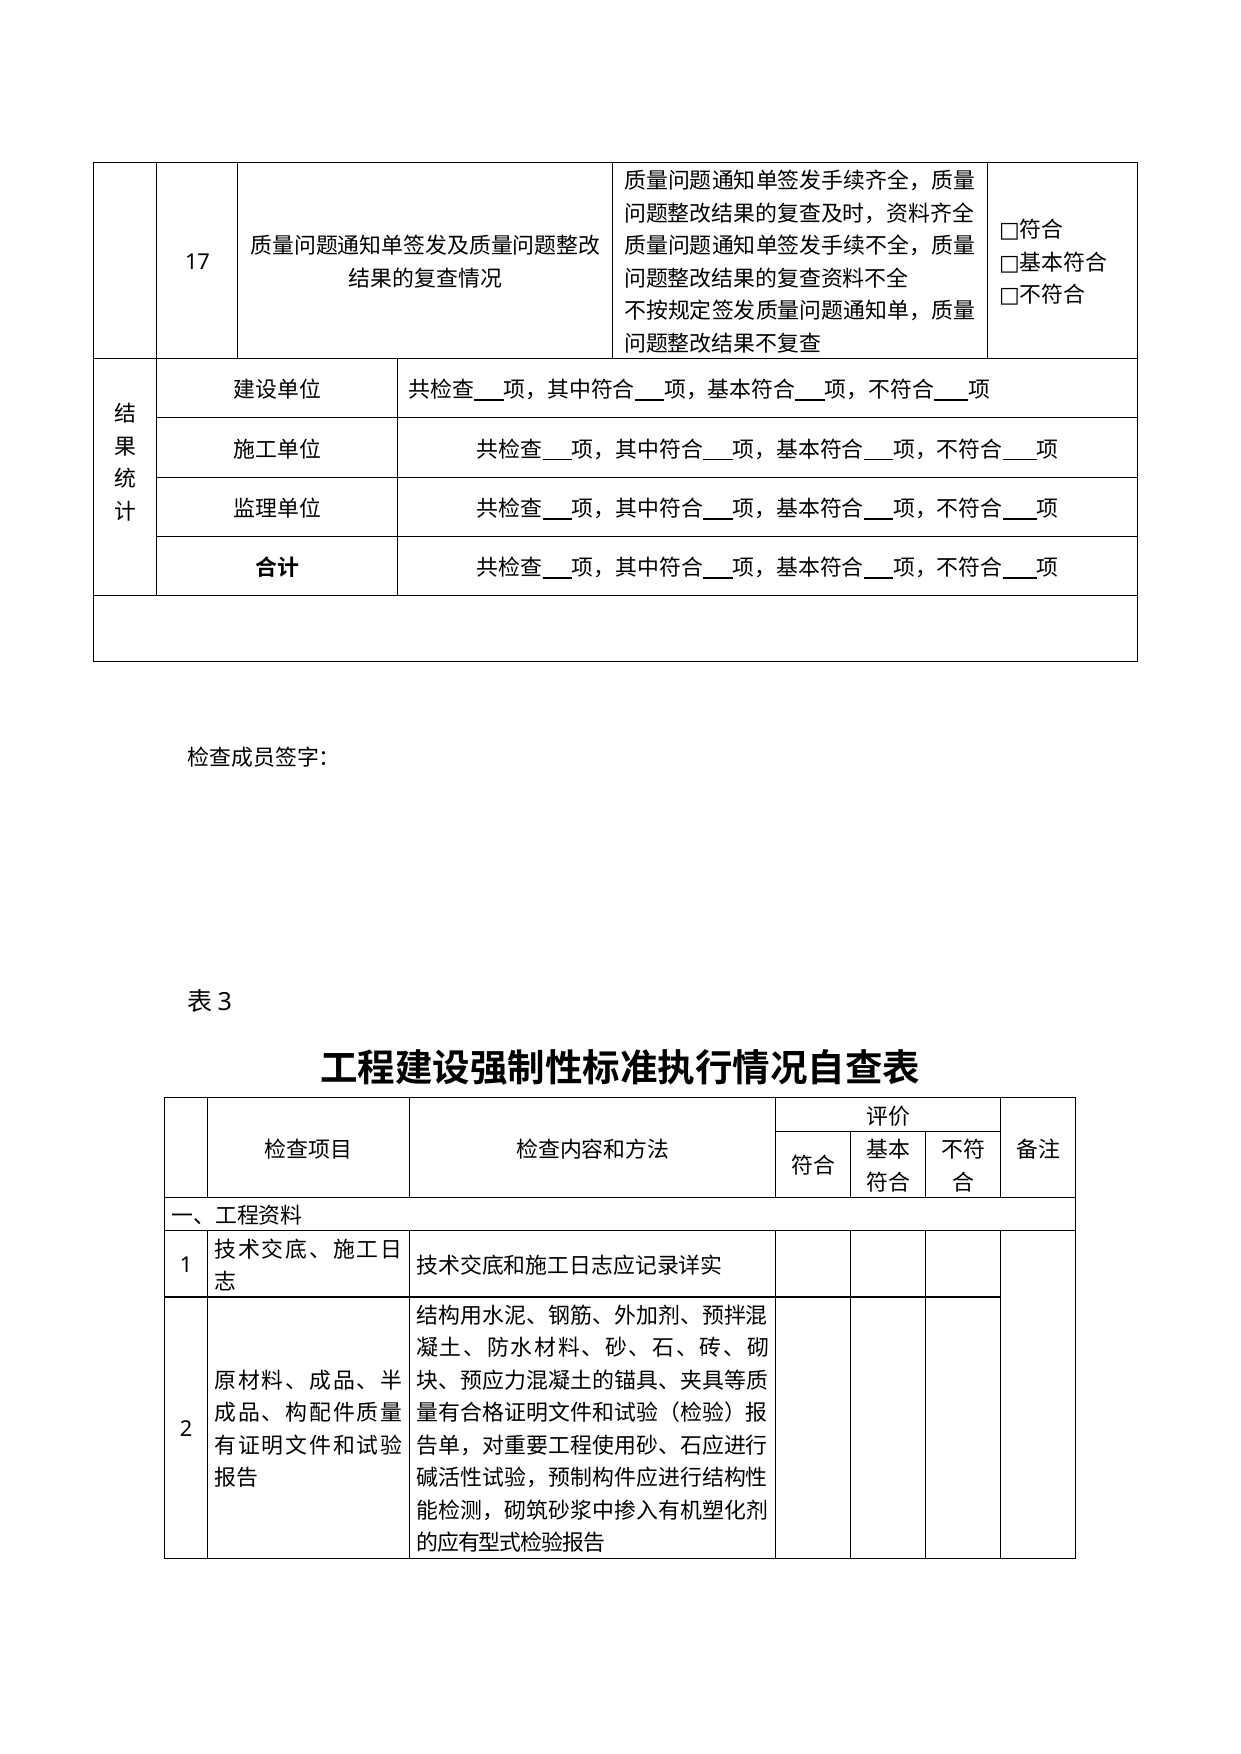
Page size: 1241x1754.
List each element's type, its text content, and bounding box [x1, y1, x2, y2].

table_cell 2 [165, 1298, 207, 1557]
table_cell 共检查 项，其中符合 项，基本符合 项，不符合 项 [398, 537, 1137, 595]
table_cell 结 果 统 计 [94, 359, 156, 595]
table_cell 不符合 [926, 1132, 1000, 1197]
table_cell 一、工程资料 [165, 1198, 1075, 1230]
table_cell 质量问题通知单签发及质量问题整改结果的复查情况 [238, 163, 612, 358]
table_cell 监理单位 [157, 478, 397, 536]
table_cell 共检查 项，其中符合 项，基本符合 项，不符合 项 [398, 478, 1137, 536]
table_cell 施工单位 [157, 418, 397, 477]
table_cell [94, 596, 1137, 661]
table_cell 结构用水泥、钢筋、外加剂、预拌混凝土、防水材料、砂、石、砖、砌块、预应力混凝土的锚具、夹具等质量有合格证明文件和试验（检验）报告单，对重要工程使用砂、石应进行碱活性试验，预制构件应进行结构性能检测，砌筑砂浆中掺入有机塑化剂的应有型式检验报告 [410, 1298, 775, 1557]
table_cell [851, 1231, 925, 1296]
table_cell 基本符合 [851, 1132, 925, 1197]
table_header 评价 [776, 1098, 1000, 1131]
table_header 检查内容和方法 [410, 1098, 775, 1197]
table_cell 合计 [157, 537, 397, 595]
table_cell [926, 1298, 1000, 1557]
table_header 检查项目 [208, 1098, 409, 1197]
text 检查成员签字： [187, 740, 1053, 772]
text 工程建设强制性标准执行情况自查表 [187, 1032, 1053, 1097]
table_cell [926, 1231, 1000, 1296]
table_cell 质量问题通知单签发手续齐全，质量问题整改结果的复查及时，资料齐全 质量问题通知单签发手续不全，质量问题整改结果的复查资料不全 不按规定签发质量问题通知单，质量问题整改结果不复查 [613, 163, 987, 358]
table_cell 1 [165, 1231, 207, 1296]
table_cell 共检查 项，其中符合 项，基本符合 项，不符合 项 [398, 359, 1137, 417]
table_cell □符合 □基本符合 □不符合 [988, 163, 1137, 358]
table_cell [776, 1231, 850, 1296]
text 表3 [187, 967, 1053, 1032]
table_cell [776, 1298, 850, 1557]
table_cell [851, 1298, 925, 1557]
table_cell 建设单位 [157, 359, 397, 417]
table_cell 符合 [776, 1132, 850, 1197]
table_cell 共检查 项，其中符合 项，基本符合 项，不符合 项 [398, 418, 1137, 477]
table_cell 技术交底和施工日志应记录详实 [410, 1231, 775, 1296]
table_cell 原材料、成品、半成品、构配件质量有证明文件和试验报告 [208, 1298, 409, 1557]
table_cell 17 [157, 163, 237, 358]
table_header 备注 [1001, 1098, 1075, 1197]
table_cell [1001, 1231, 1075, 1557]
table_header [165, 1098, 207, 1197]
table_cell 技术交底、施工日志 [208, 1231, 409, 1296]
